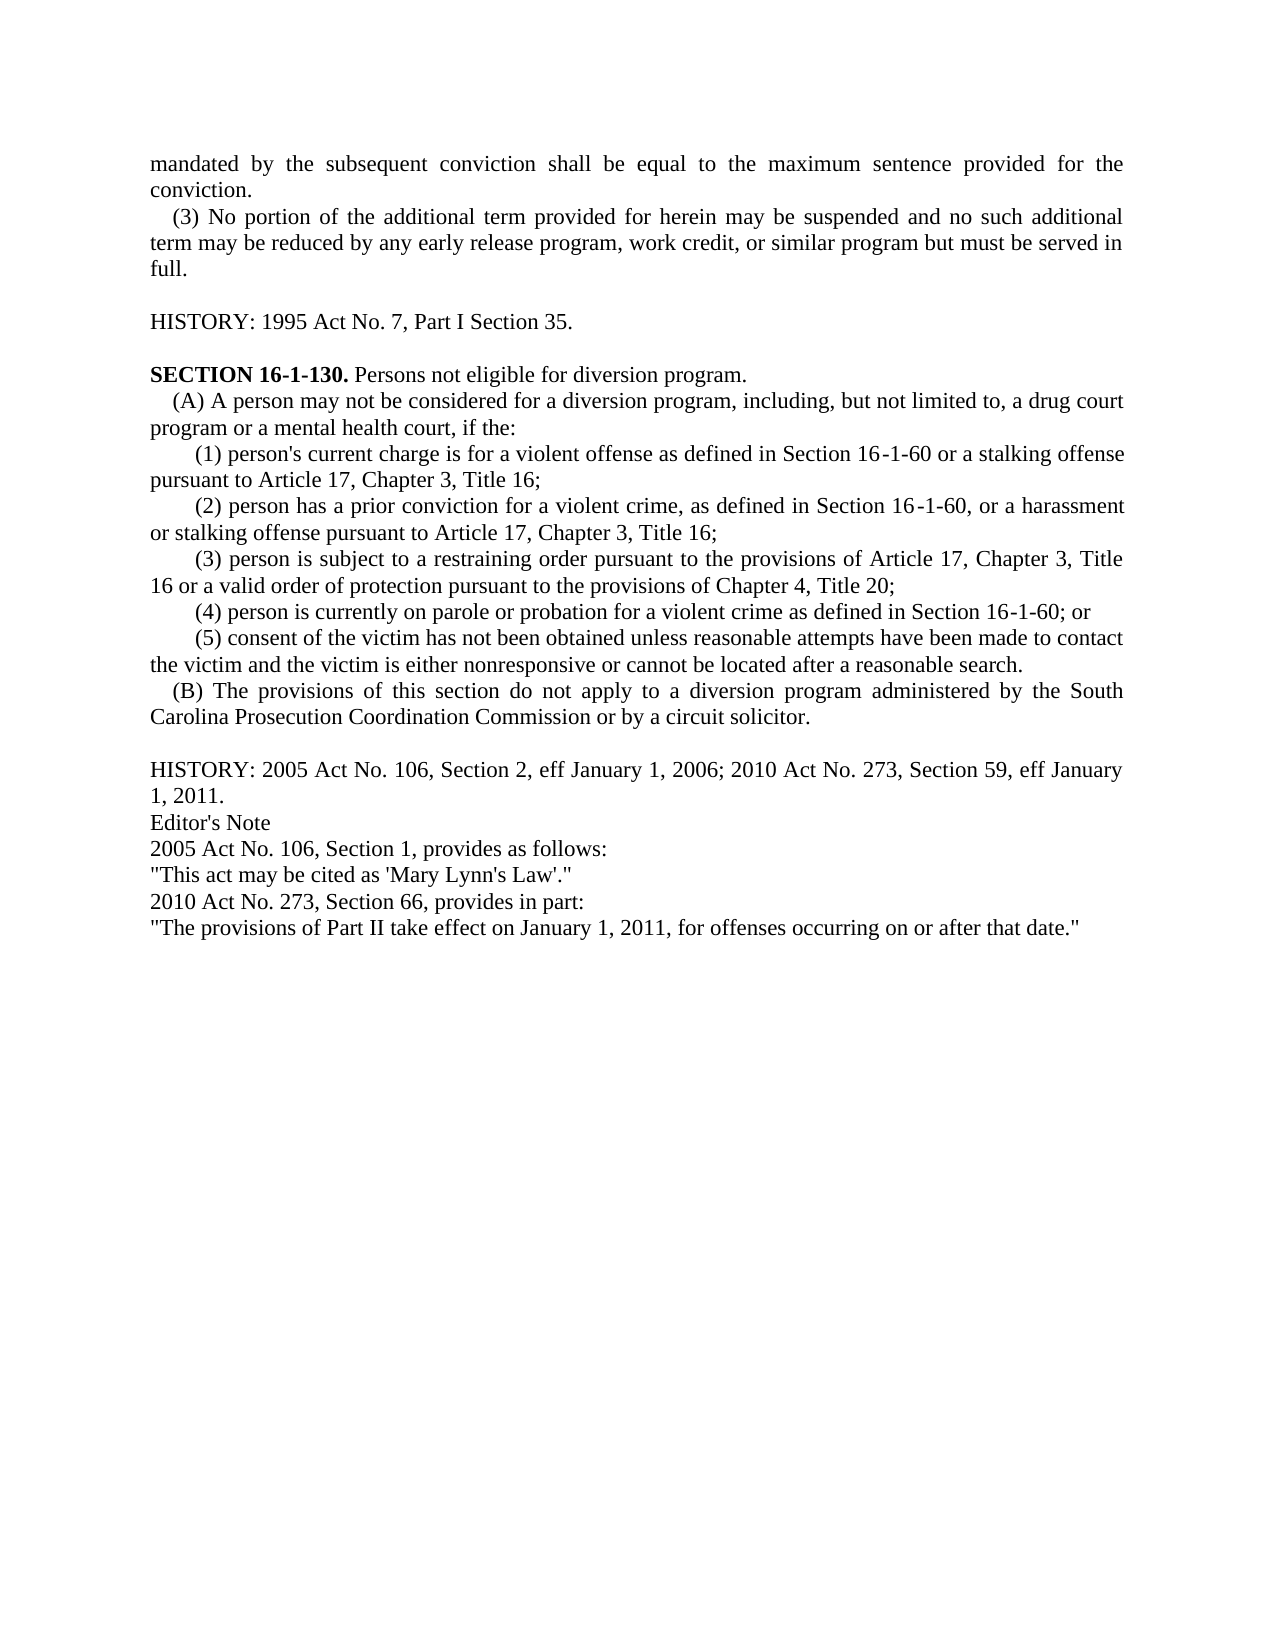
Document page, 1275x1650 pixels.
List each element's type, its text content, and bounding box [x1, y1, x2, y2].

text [150, 150, 1125, 203]
text (5) consent of the victim has not been obtained unless reasonable attempts have been made to contact the victim and the victim is either nonresponsive or cannot be located after a reasonable search. [150, 624, 1125, 677]
text (4) person is currently on parole or probation for a violent crime as defined in Section 16-1-60; or [150, 598, 1125, 624]
text SECTION 16-1-130. Persons not eligible for diversion program. [150, 361, 1125, 387]
text "The provisions of Part II take effect on January 1, 2011, for offenses occurring on or after that date." [150, 914, 1125, 941]
text (3) person is subject to a restraining order pursuant to the provisions of Article 17, Chapter 3, Title 16 or a valid order of protection pursuant to the provisions of Chapter 4, Title 20; [150, 545, 1125, 598]
text "This act may be cited as 'Mary Lynn's Law'." [150, 862, 1125, 888]
text (1) person's current charge is for a violent offense as defined in Section 16-1-60 or a stalking offense pursuant to Article 17, Chapter 3, Title 16; [150, 440, 1125, 493]
text HISTORY: 2005 Act No. 106, Section 2, eff January 1, 2006; 2010 Act No. 273, Section 59, eff January 1, 2011. [150, 756, 1125, 809]
text 2010 Act No. 273, Section 66, provides in part: [150, 888, 1125, 914]
text HISTORY: 1995 Act No. 7, Part I Section 35. [150, 308, 1125, 334]
text (B) The provisions of this section do not apply to a diversion program administered by the South Carolina Prosecution Coordination Commission or by a circuit solicitor. [150, 677, 1125, 730]
text (3) No portion of the additional term provided for herein may be suspended and no such additional term may be reduced by any early release program, work credit, or similar program but must be served in full. [150, 203, 1125, 282]
text (A) A person may not be considered for a diversion program, including, but not limited to, a drug court program or a mental health court, if the: [150, 387, 1125, 440]
text Editor's Note [150, 809, 1125, 835]
text (2) person has a prior conviction for a violent crime, as defined in Section 16-1-60, or a harassment or stalking offense pursuant to Article 17, Chapter 3, Title 16; [150, 493, 1125, 545]
text 2005 Act No. 106, Section 1, provides as follows: [150, 835, 1125, 862]
